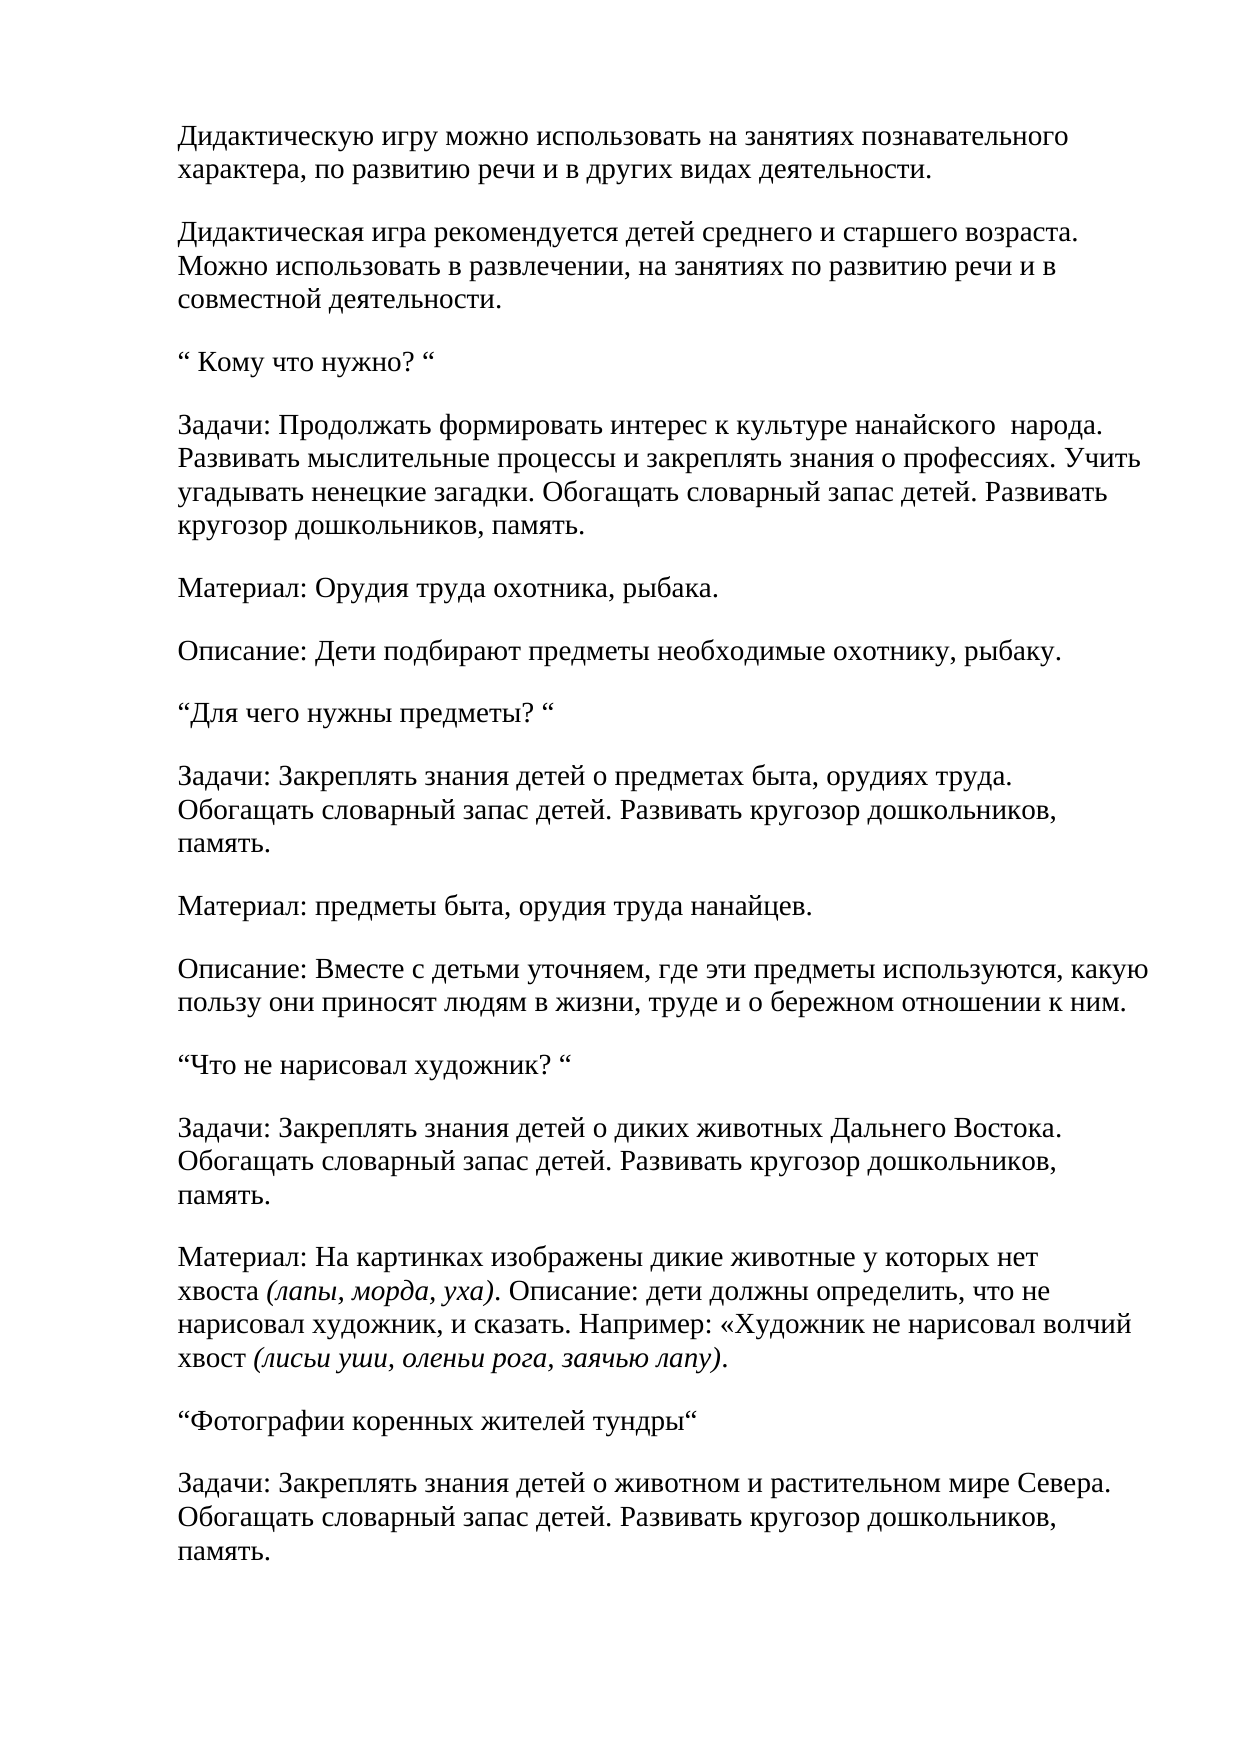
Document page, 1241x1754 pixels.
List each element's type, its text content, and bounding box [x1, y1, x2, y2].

text “ Кому что нужно? “ [177, 344, 1152, 378]
text Материал: На картинках изображены дикие животные у которых нет хвоста (лапы, морда, уха). Описание: дети должны определить, что не нарисовал художник, и сказать. Например: «Художник не нарисовал волчий хвост (лисьи уши, оленьи рога, заячью лапу). [177, 1239, 1152, 1374]
text Материал: Орудия труда охотника, рыбака. [177, 570, 1152, 604]
text Задачи: Закреплять знания детей о предметах быта, орудиях труда. Обогащать словарный запас детей. Развивать кругозор дошкольников, память. [177, 758, 1152, 859]
text Материал: предметы быта, орудия труда нанайцев. [177, 888, 1152, 922]
text Описание: Вместе с детьми уточняем, где эти предметы используются, какую пользу они приносят людям в жизни, труде и о бережном отношении к ним. [177, 951, 1152, 1018]
text “Фотографии коренных жителей тундры“ [177, 1403, 1152, 1436]
text “Для чего нужны предметы? “ [177, 696, 1152, 729]
text Описание: Дети подбирают предметы необходимые охотнику, рыбаку. [177, 633, 1152, 666]
text Дидактическая игра рекомендуется детей среднего и старшего возраста. Можно использовать в развлечении, на занятиях по развитию речи и в совместной деятельности. [177, 214, 1152, 315]
text “Что не нарисовал художник? “ [177, 1047, 1152, 1081]
text Дидактическую игру можно использовать на занятиях познавательного характера, по развитию речи и в других видах деятельности. [177, 118, 1152, 185]
text Задачи: Закреплять знания детей о животном и растительном мире Севера. Обогащать словарный запас детей. Развивать кругозор дошкольников, память. [177, 1466, 1152, 1566]
text Задачи: Закреплять знания детей о диких животных Дальнего Востока. Обогащать словарный запас детей. Развивать кругозор дошкольников, память. [177, 1110, 1152, 1210]
text Задачи: Продолжать формировать интерес к культуре нанайского народа. Развивать мыслительные процессы и закреплять знания о профессиях. Учить угадывать ненецкие загадки. Обогащать словарный запас детей. Развивать кругозор дошкольников, память. [177, 407, 1152, 541]
